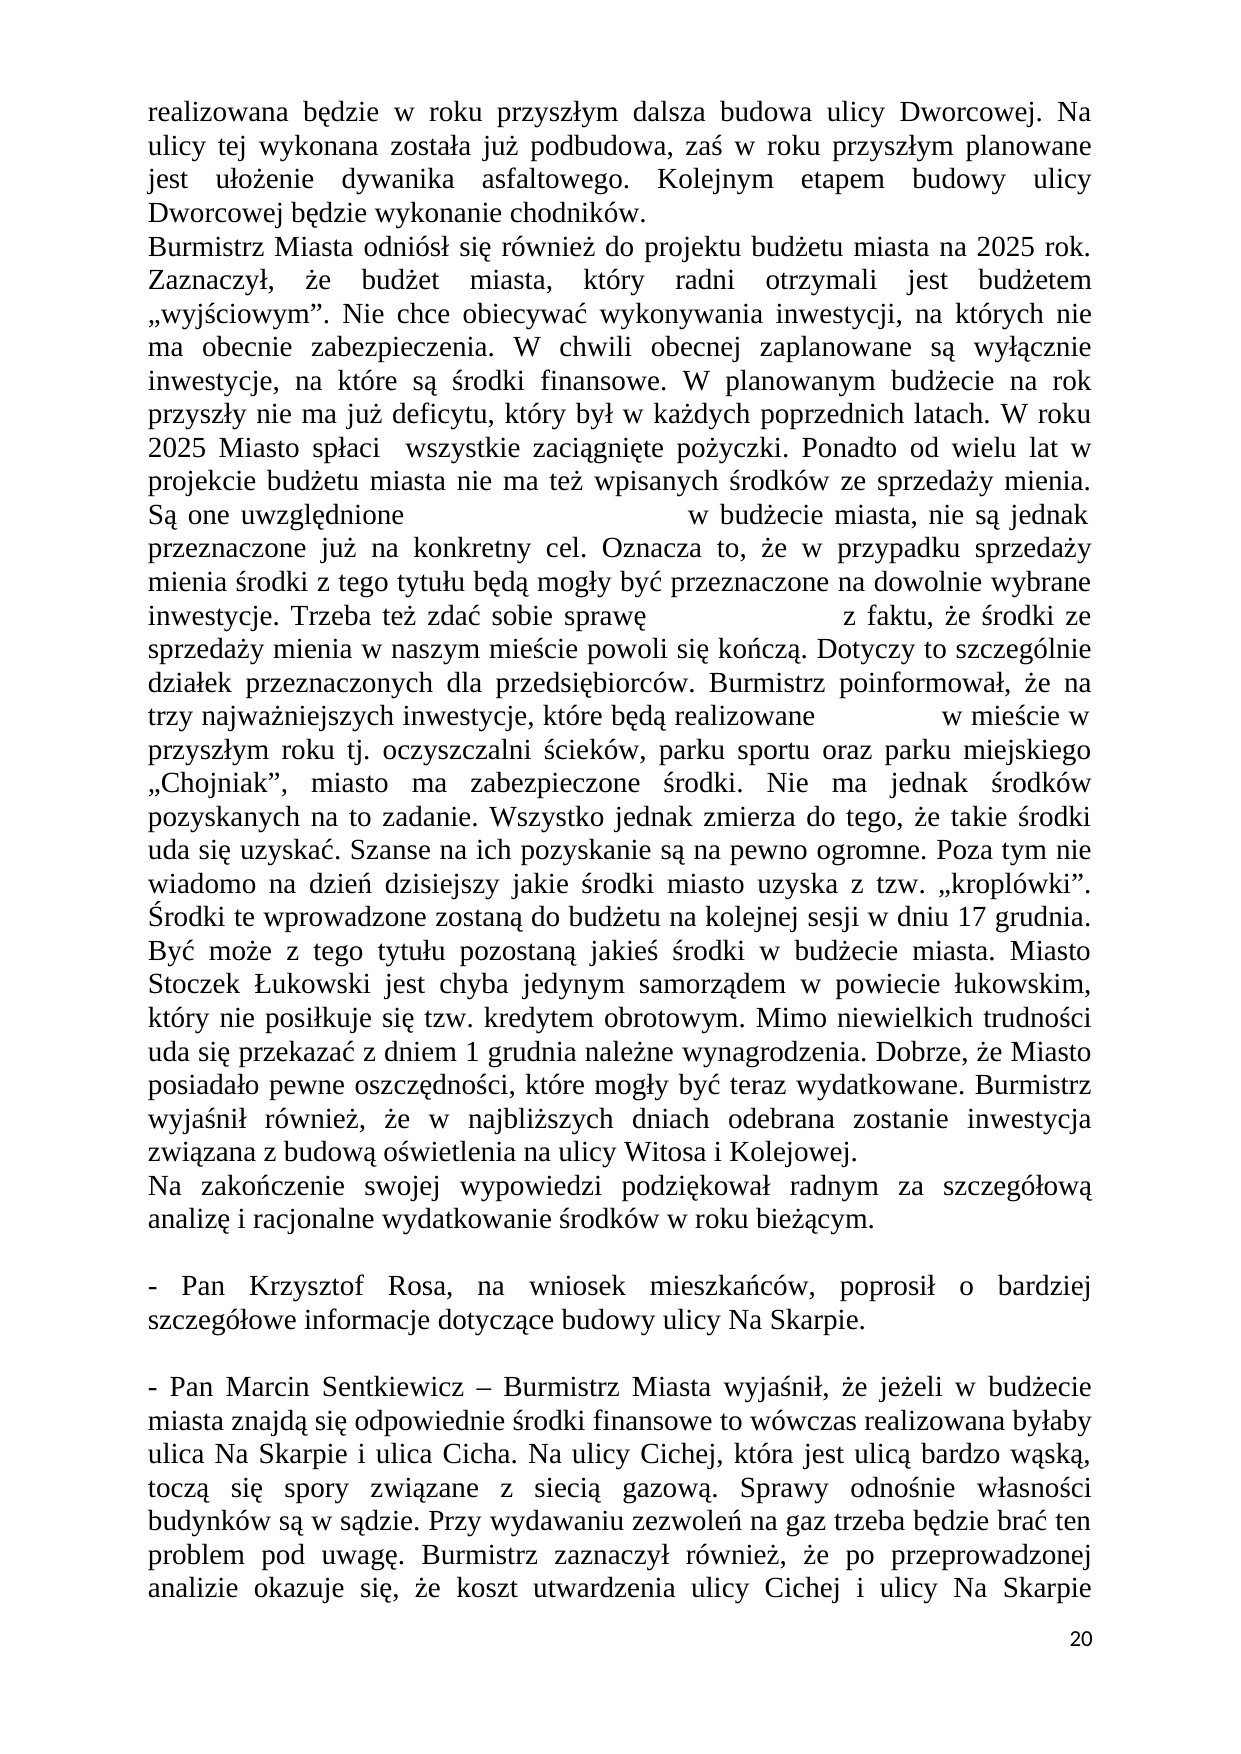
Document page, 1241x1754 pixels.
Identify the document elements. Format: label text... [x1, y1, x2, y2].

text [148, 94, 1092, 229]
text - Pan Krzysztof Rosa, na wniosek mieszkańców, poprosił o bardziej szczegółowe informacje dotyczące budowy ulicy Na Skarpie. [148, 1268, 1092, 1336]
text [148, 1369, 1092, 1604]
text Na zakończenie swojej wypowiedzi podziękował radnym za szczegółową analizę i racjonalne wydatkowanie środków w roku bieżącym. [148, 1168, 1092, 1235]
text Burmistrz Miasta odniósł się również do projektu budżetu miasta na 2025 rok. Zaznaczył, że budżet miasta, który radni otrzymali jest budżetem „wyjściowym”. Nie chce obiecywać wykonywania inwestycji, na których nie ma obecnie zabezpieczenia. W chwili obecnej zaplanowane są wyłącznie inwestycje, na które są środki finansowe. W planowanym budżecie na rok przyszły nie ma już deficytu, który był w każdych poprzednich latach. W roku 2025 Miasto spłaci wszystkie zaciągnięte pożyczki. Ponadto od wielu lat w projekcie budżetu miasta nie ma też wpisanych środków ze sprzedaży mienia. Są one uwzględnione w budżecie miasta, nie są jednak przeznaczone już na konkretny cel. Oznacza to, że w przypadku sprzedaży mienia środki z tego tytułu będą mogły być przeznaczone na dowolnie wybrane inwestycje. Trzeba też zdać sobie sprawę z faktu, że środki ze sprzedaży mienia w naszym mieście powoli się kończą. Dotyczy to szczególnie działek przeznaczonych dla przedsiębiorców. Burmistrz poinformował, że na trzy najważniejszych inwestycje, które będą realizowane w mieście w przyszłym roku tj. oczyszczalni ścieków, parku sportu oraz parku miejskiego „Chojniak”, miasto ma zabezpieczone środki. Nie ma jednak środków pozyskanych na to zadanie. Wszystko jednak zmierza do tego, że takie środki uda się uzyskać. Szanse na ich pozyskanie są na pewno ogromne. Poza tym nie wiadomo na dzień dzisiejszy jakie środki miasto uzyska z tzw. „kroplówki”. Środki te wprowadzone zostaną do budżetu na kolejnej sesji w dniu 17 grudnia. Być może z tego tytułu pozostaną jakieś środki w budżecie miasta. Miasto Stoczek Łukowski jest chyba jedynym samorządem w powiecie łukowskim, który nie posiłkuje się tzw. kredytem obrotowym. Mimo niewielkich trudności uda się przekazać z dniem 1 grudnia należne wynagrodzenia. Dobrze, że Miasto posiadało pewne oszczędności, które mogły być teraz wydatkowane. Burmistrz wyjaśnił również, że w najbliższych dniach odebrana zostanie inwestycja związana z budową oświetlenia na ulicy Witosa i Kolejowej. [148, 229, 1092, 1168]
